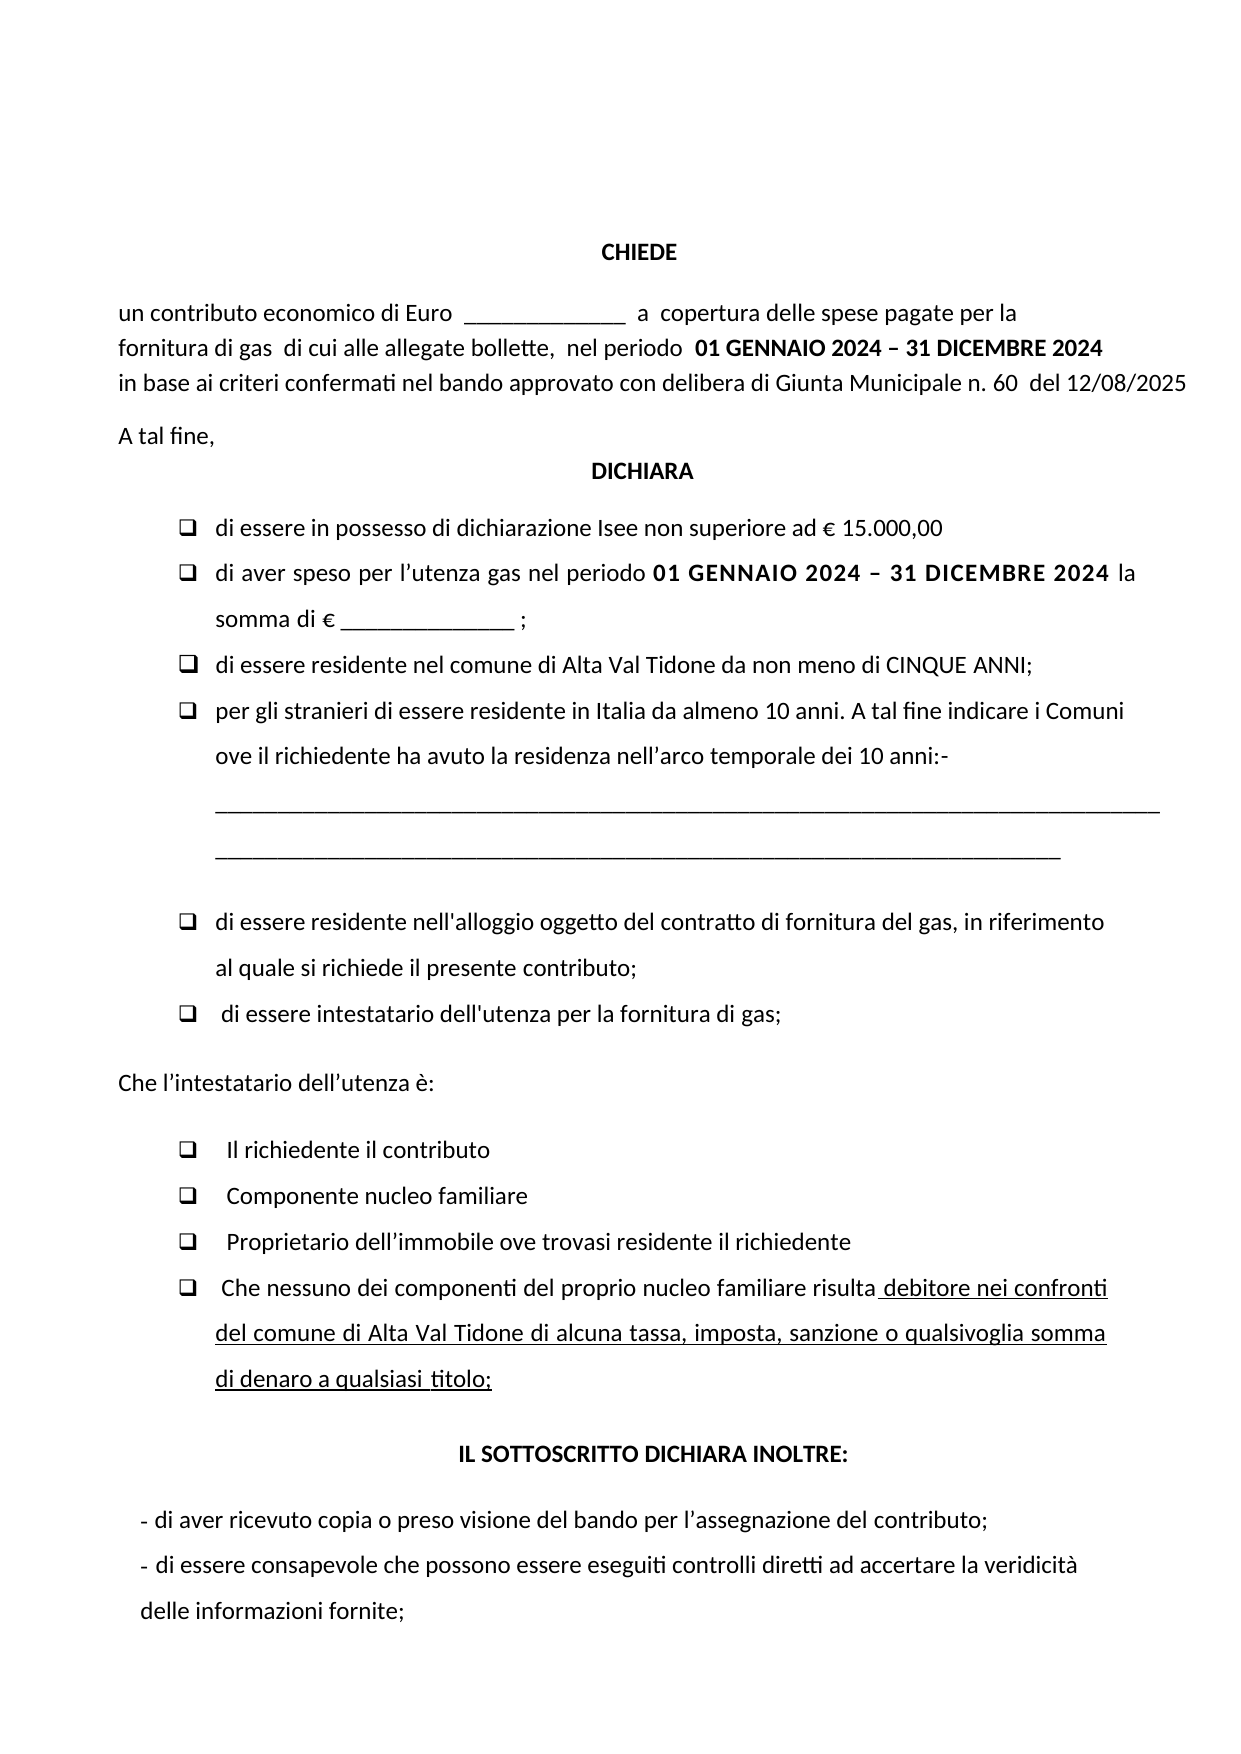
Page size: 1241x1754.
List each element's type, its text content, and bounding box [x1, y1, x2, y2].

list Che nessuno dei componenti del proprio nucleo familiare risulta debitore nei confronti del comune di Alta Val Tidone di alcuna tassa, imposta, sanzione o qualsivoglia somma di denaro a qualsiasi titolo; [178, 1272, 1108, 1394]
text CHIEDE [118, 236, 1161, 267]
list di essere residente nel comune di Alta Val Tidone da non meno di CINQUE ANNI; [177, 649, 1167, 679]
text un contributo economico di Euro _____________ a copertura delle spese pagate per la [118, 297, 1240, 328]
list per gli stranieri di essere residente in Italia da almeno 10 anni. A tal fine indicare i Comuni ove il richiedente ha avuto la residenza nell’arco temporale dei 10 anni:________________________________________________________________________________________________________________________________________________ [178, 695, 1167, 862]
list Proprietario dell’immobile ove trovasi residente il richiedente [178, 1226, 1167, 1257]
text Che l’intestatario dell’utenza è: [118, 1067, 1167, 1098]
list di essere residente nell'alloggio oggetto del contratto di fornitura del gas, in riferimento al quale si richiede il presente contributo; [178, 906, 1107, 983]
subtitle IL SOTTOSCRITTO DICHIARA INOLTRE: [140, 1441, 1167, 1467]
list Il richiedente il contributo [178, 1134, 1167, 1164]
text fornitura di gas di cui alle allegate bollette, nel periodo 01 GENNAIO 2024 – 31 DICEMBRE 2024 [118, 332, 1240, 363]
text A tal fine, [118, 420, 1095, 450]
list di essere intestatario dell'utenza per la fornitura di gas; [178, 998, 1167, 1029]
text DICHIARA [118, 455, 1167, 485]
text in base ai criteri confermati nel bando approvato con delibera di Giunta Municipale n. 60 del 12/08/2025 [118, 367, 1240, 398]
list Componente nucleo familiare [178, 1180, 1167, 1211]
list di essere consapevole che possono essere eseguiti controlli diretti ad accertare la veridicità delle informazioni fornite; [140, 1549, 1108, 1626]
list di aver speso per l’utenza gas nel periodo 01 GENNAIO 2024 – 31 DICEMBRE 2024 la somma di € ______________ ; [178, 558, 1167, 634]
list di aver ricevuto copia o preso visione del bando per l’assegnazione del contributo; [140, 1504, 1167, 1534]
list di essere in possesso di dichiarazione Isee non superiore ad € 15.000,00 [178, 512, 1167, 542]
